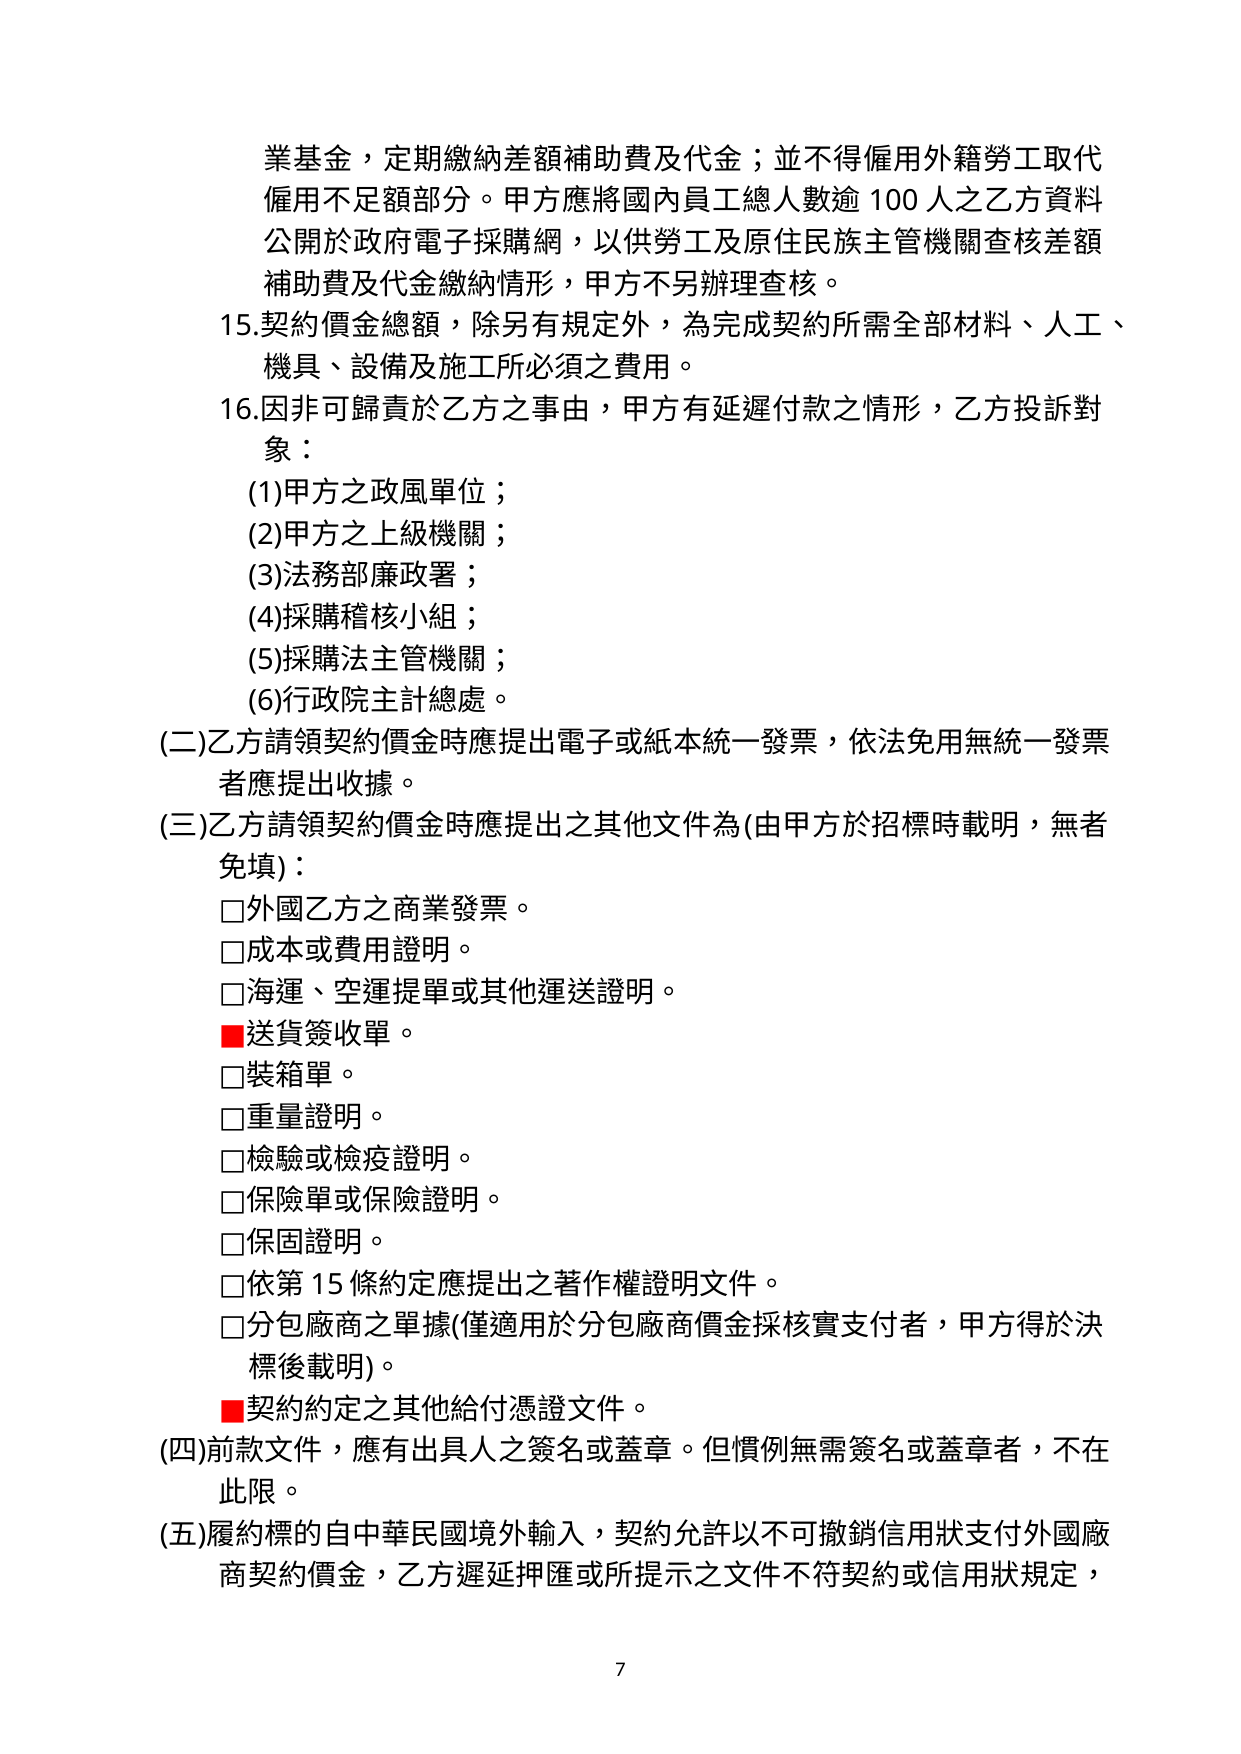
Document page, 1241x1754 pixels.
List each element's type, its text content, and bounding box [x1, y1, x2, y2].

text (3)法務部廉政署； [248, 552, 1110, 594]
text ■契約約定之其他給付憑證文件。 [218, 1386, 1104, 1427]
text ■送貨簽收單。 [218, 1011, 1104, 1052]
text □成本或費用證明。 [218, 927, 1104, 969]
text □保險單或保險證明。 [218, 1177, 1104, 1219]
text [218, 136, 1104, 302]
text (三)乙方請領契約價金時應提出之其他文件為(由甲方於招標時載明，無者免填)： [159, 802, 1110, 886]
text 16.因非可歸責於乙方之事由，甲方有延遲付款之情形，乙方投訴對象： [218, 386, 1104, 469]
text □保固證明。 [218, 1219, 1104, 1261]
text □裝箱單。 [218, 1052, 1104, 1094]
text □依第15條約定應提出之著作權證明文件。 [218, 1261, 1104, 1302]
text (二)乙方請領契約價金時應提出電子或紙本統一發票，依法免用無統一發票者應提出收據。 [159, 719, 1110, 802]
text □重量證明。 [218, 1094, 1104, 1136]
text (6)行政院主計總處。 [248, 677, 1110, 719]
text □海運、空運提單或其他運送證明。 [218, 969, 1104, 1011]
text (四)前款文件，應有出具人之簽名或蓋章。但慣例無需簽名或蓋章者，不在此限。 [159, 1427, 1110, 1511]
text (4)採購稽核小組； [248, 594, 1110, 636]
text (2)甲方之上級機關； [248, 511, 1110, 552]
text (5)採購法主管機關； [248, 636, 1110, 677]
text (1)甲方之政風單位； [248, 469, 1110, 511]
text □分包廠商之單據(僅適用於分包廠商價金採核實支付者，甲方得於決標後載明)。 [218, 1302, 1104, 1386]
text 15.契約價金總額，除另有規定外，為完成契約所需全部材料、人工、機具、設備及施工所必須之費用。 [218, 302, 1104, 386]
text □外國乙方之商業發票。 [218, 886, 1104, 927]
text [159, 1511, 1110, 1594]
text □檢驗或檢疫證明。 [218, 1136, 1104, 1177]
